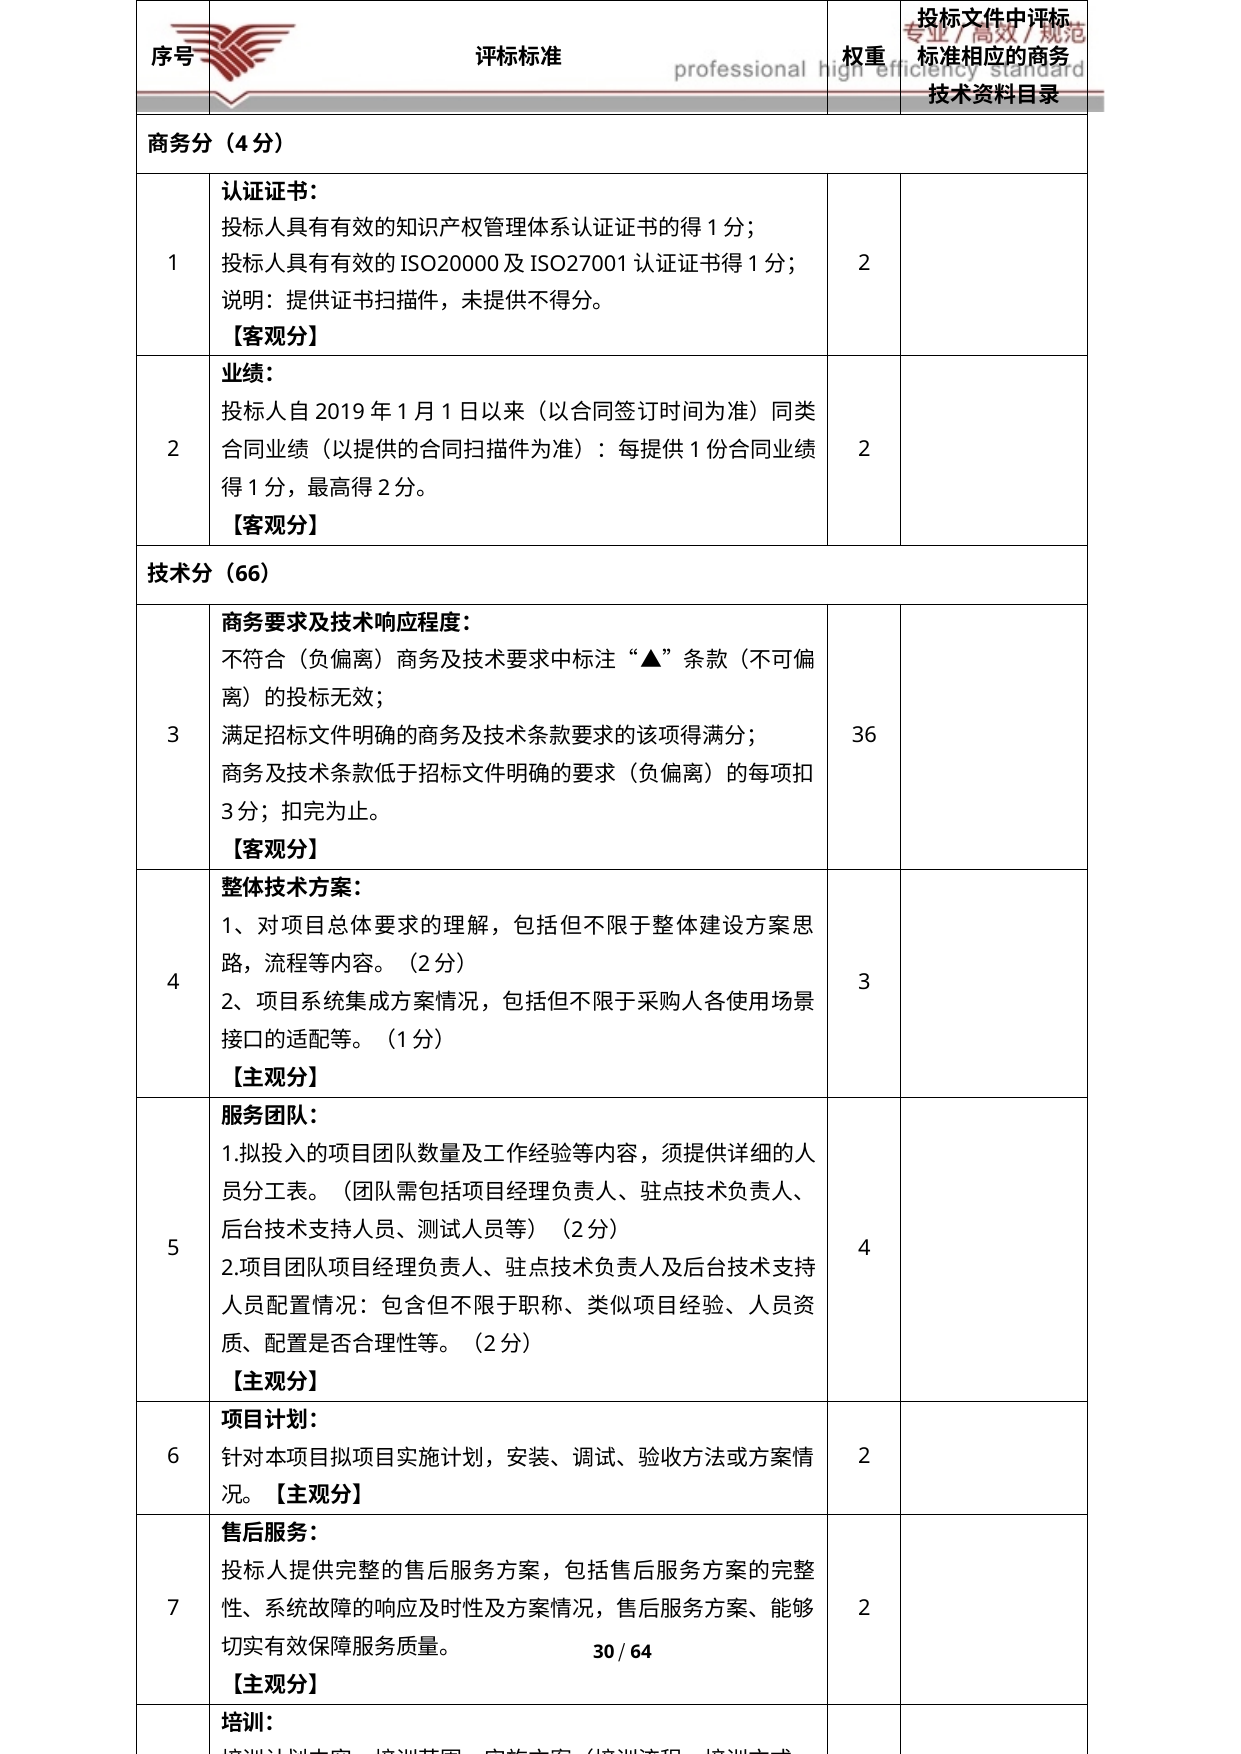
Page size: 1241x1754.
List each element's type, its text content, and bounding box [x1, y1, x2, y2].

table_cell 36 [828, 605, 900, 869]
table_cell 4 [828, 1098, 900, 1401]
table_cell 2 [828, 1515, 900, 1703]
table_cell 服务团队： 1.拟投入的项目团队数量及工作经验等内容，须提供详细的人员分工表。（团队需包括项目经理负责人、驻点技术负责人、后台技术支持人员、测试人员等）（2分） 2.项目团队项目经理负责人、驻点技术负责人及后台技术支持人员配置情况：包含但不限于职称、类似项目经验、人员资质、配置是否合理性等。（2分） 【主观分】 [210, 1098, 827, 1401]
table_cell 2 [828, 1705, 900, 1754]
table_cell 培训： 培训计划内容、培训范围，实施方案（培训流程、培训方式、培训对象、培训内容、培训日程等）。 【主观分】 [210, 1705, 827, 1754]
table_cell [901, 1098, 1087, 1401]
table_cell [901, 1515, 1087, 1703]
table_cell [901, 1705, 1087, 1754]
table_cell 2 [828, 356, 900, 544]
table_cell 技术分（66） [137, 546, 1087, 603]
table_cell [901, 356, 1087, 544]
table_cell [901, 605, 1087, 869]
picture [1088, 0, 1105, 112]
table_header 权重 [828, 1, 900, 113]
table_cell 商务要求及技术响应程度： 不符合（负偏离）商务及技术要求中标注“▲”条款（不可偏离）的投标无效； 满足招标文件明确的商务及技术条款要求的该项得满分； 商务及技术条款低于招标文件明确的要求（负偏离）的每项扣3分；扣完为止。 【客观分】 [210, 605, 827, 869]
table_cell 业绩： 投标人自2019年1月1日以来（以合同签订时间为准）同类合同业绩（以提供的合同扫描件为准）：每提供1份合同业绩得1分，最高得2分。 【客观分】 [210, 356, 827, 544]
table_cell 7 [137, 1515, 209, 1703]
table_header 序号 [137, 1, 209, 113]
table_cell 2 [137, 356, 209, 544]
table_cell 4 [137, 870, 209, 1097]
table_cell 项目计划： 针对本项目拟项目实施计划，安装、调试、验收方法或方案情况。【主观分】 [210, 1402, 827, 1514]
table_header 评标标准 [210, 1, 827, 113]
table_cell 1 [137, 174, 209, 355]
table_cell 售后服务： 投标人提供完整的售后服务方案，包括售后服务方案的完整性、系统故障的响应及时性及方案情况，售后服务方案、能够切实有效保障服务质量。 【主观分】 [210, 1515, 827, 1703]
table_cell [901, 870, 1087, 1097]
table_cell 3 [828, 870, 900, 1097]
table_cell 商务分（4分） [137, 115, 1087, 173]
table_cell 6 [137, 1402, 209, 1514]
table_cell 5 [137, 1098, 209, 1401]
table_cell 8 [137, 1705, 209, 1754]
table_cell 整体技术方案： 1、对项目总体要求的理解，包括但不限于整体建设方案思路，流程等内容。（2分） 2、项目系统集成方案情况，包括但不限于采购人各使用场景接口的适配等。（1分） 【主观分】 [210, 870, 827, 1097]
table_cell 2 [828, 174, 900, 355]
table_header 投标文件中评标标准相应的商务技术资料目录 [901, 1, 1087, 113]
table_cell 2 [828, 1402, 900, 1514]
table_cell 认证证书： 投标人具有有效的知识产权管理体系认证证书的得1分； 投标人具有有效的ISO20000及ISO27001认证证书得1分； 说明：提供证书扫描件，未提供不得分。 【客观分】 [210, 174, 827, 355]
table_cell [901, 1402, 1087, 1514]
table_cell [901, 174, 1087, 355]
table_cell 3 [137, 605, 209, 869]
